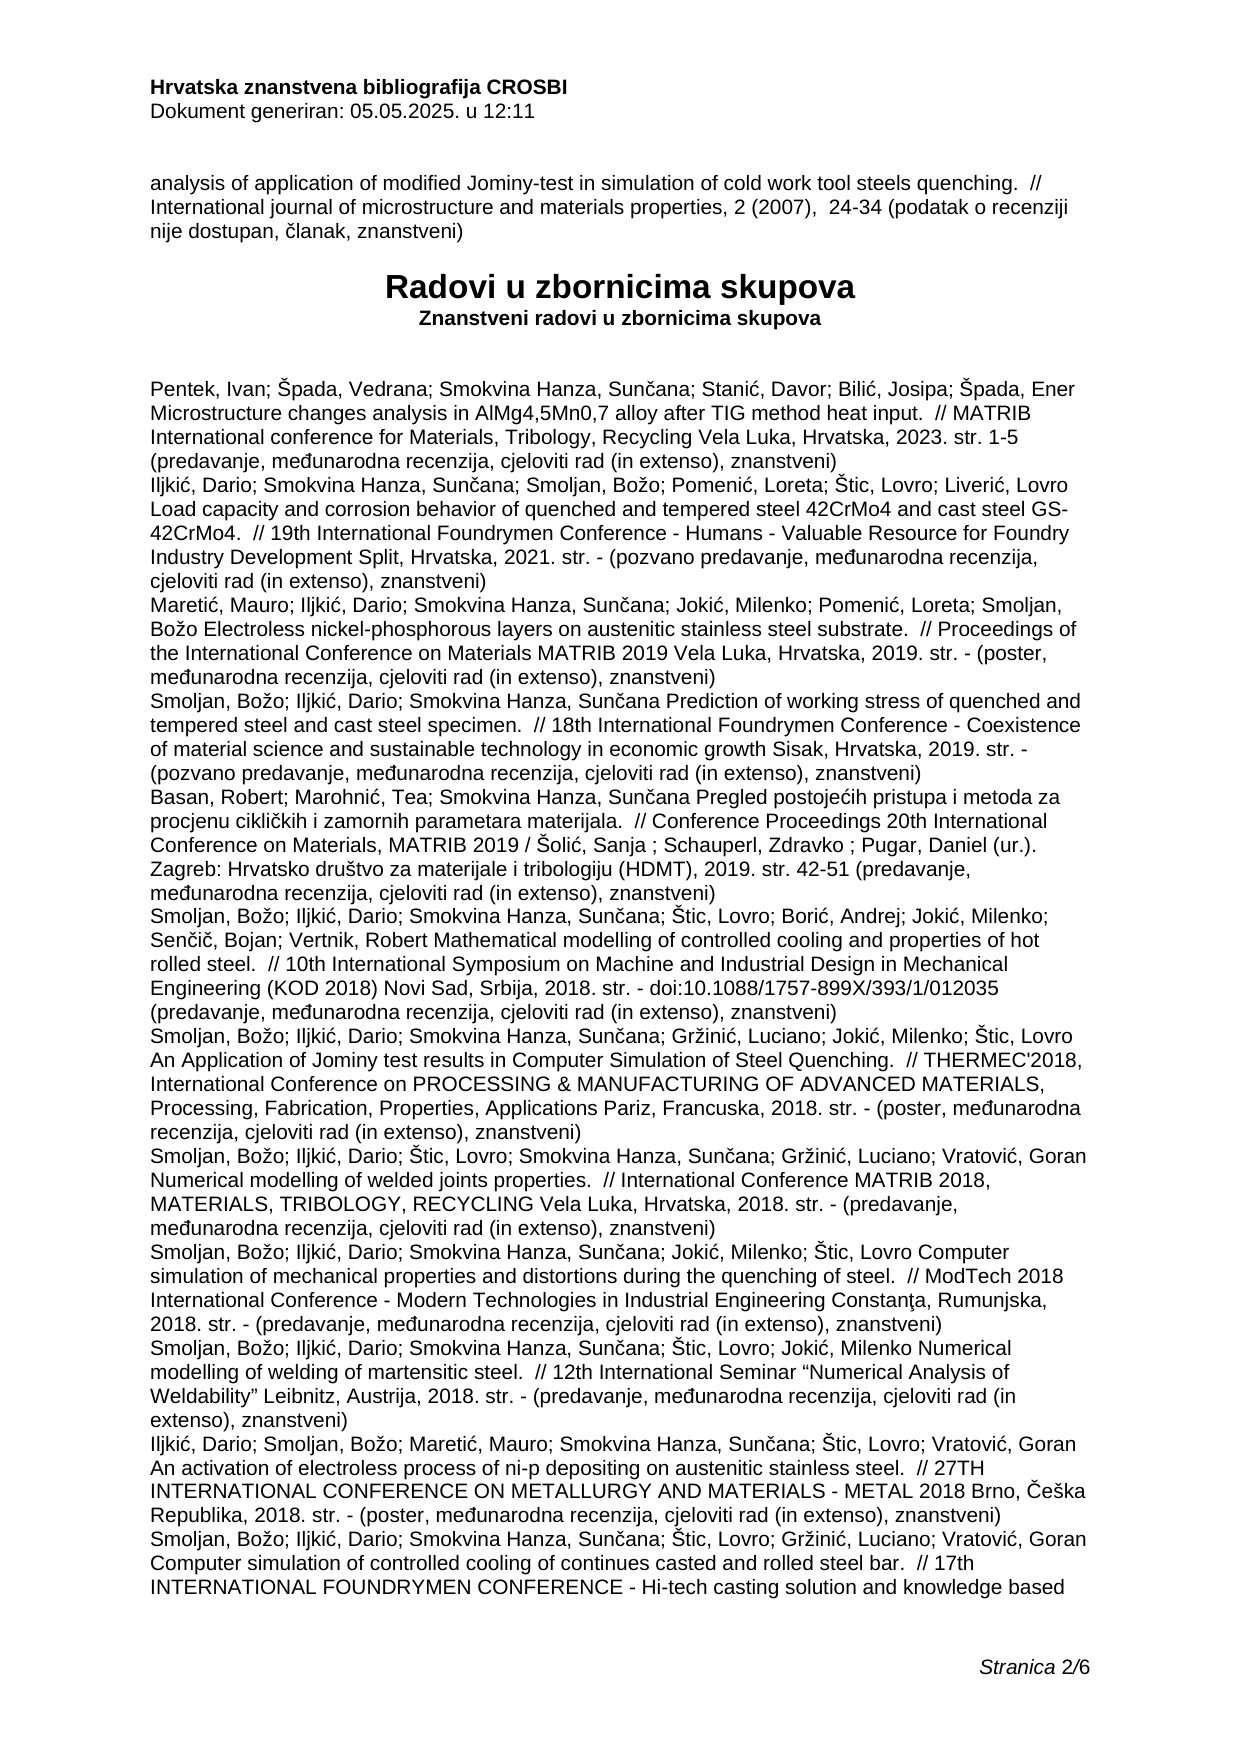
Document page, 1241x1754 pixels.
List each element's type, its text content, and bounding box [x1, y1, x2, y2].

text Iljkić, Dario; Smoljan, Božo; Maretić, Mauro; Smokvina Hanza, Sunčana; Štic, Lovro; Vratović, Goran [150, 1431, 1090, 1527]
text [150, 171, 1090, 243]
text Smoljan, Božo; Iljkić, Dario; Smokvina Hanza, Sunčana; Jokić, Milenko; Štic, Lovro [150, 1240, 1090, 1336]
text Smoljan, Božo; Iljkić, Dario; Smokvina Hanza, Sunčana [150, 689, 1090, 784]
text Maretić, Mauro; Iljkić, Dario; Smokvina Hanza, Sunčana; Jokić, Milenko; Pomenić, Loreta; Smoljan, Božo [150, 593, 1090, 689]
text Pentek, Ivan; Špada, Vedrana; Smokvina Hanza, Sunčana; Stanić, Davor; Bilić, Josipa; Špada, Ener [150, 377, 1090, 473]
text Basan, Robert; Marohnić, Tea; Smokvina Hanza, Sunčana [150, 784, 1090, 904]
text Smoljan, Božo; Iljkić, Dario; Smokvina Hanza, Sunčana; Štic, Lovro; Borić, Andrej; Jokić, Milenko; Senčič, Bojan; Vertnik, Robert [150, 904, 1090, 1024]
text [150, 1527, 1090, 1599]
subtitle Radovi u zbornicima skupova [150, 267, 1090, 305]
text Smoljan, Božo; Iljkić, Dario; Štic, Lovro; Smokvina Hanza, Sunčana; Gržinić, Luciano; Vratović, Goran [150, 1144, 1090, 1240]
text Smoljan, Božo; Iljkić, Dario; Smokvina Hanza, Sunčana; Štic, Lovro; Jokić, Milenko [150, 1336, 1090, 1431]
subtitle Znanstveni radovi u zbornicima skupova [150, 305, 1090, 329]
text Smoljan, Božo; Iljkić, Dario; Smokvina Hanza, Sunčana; Gržinić, Luciano; Jokić, Milenko; Štic, Lovro [150, 1024, 1090, 1144]
text Iljkić, Dario; Smokvina Hanza, Sunčana; Smoljan, Božo; Pomenić, Loreta; Štic, Lovro; Liverić, Lovro [150, 473, 1090, 593]
